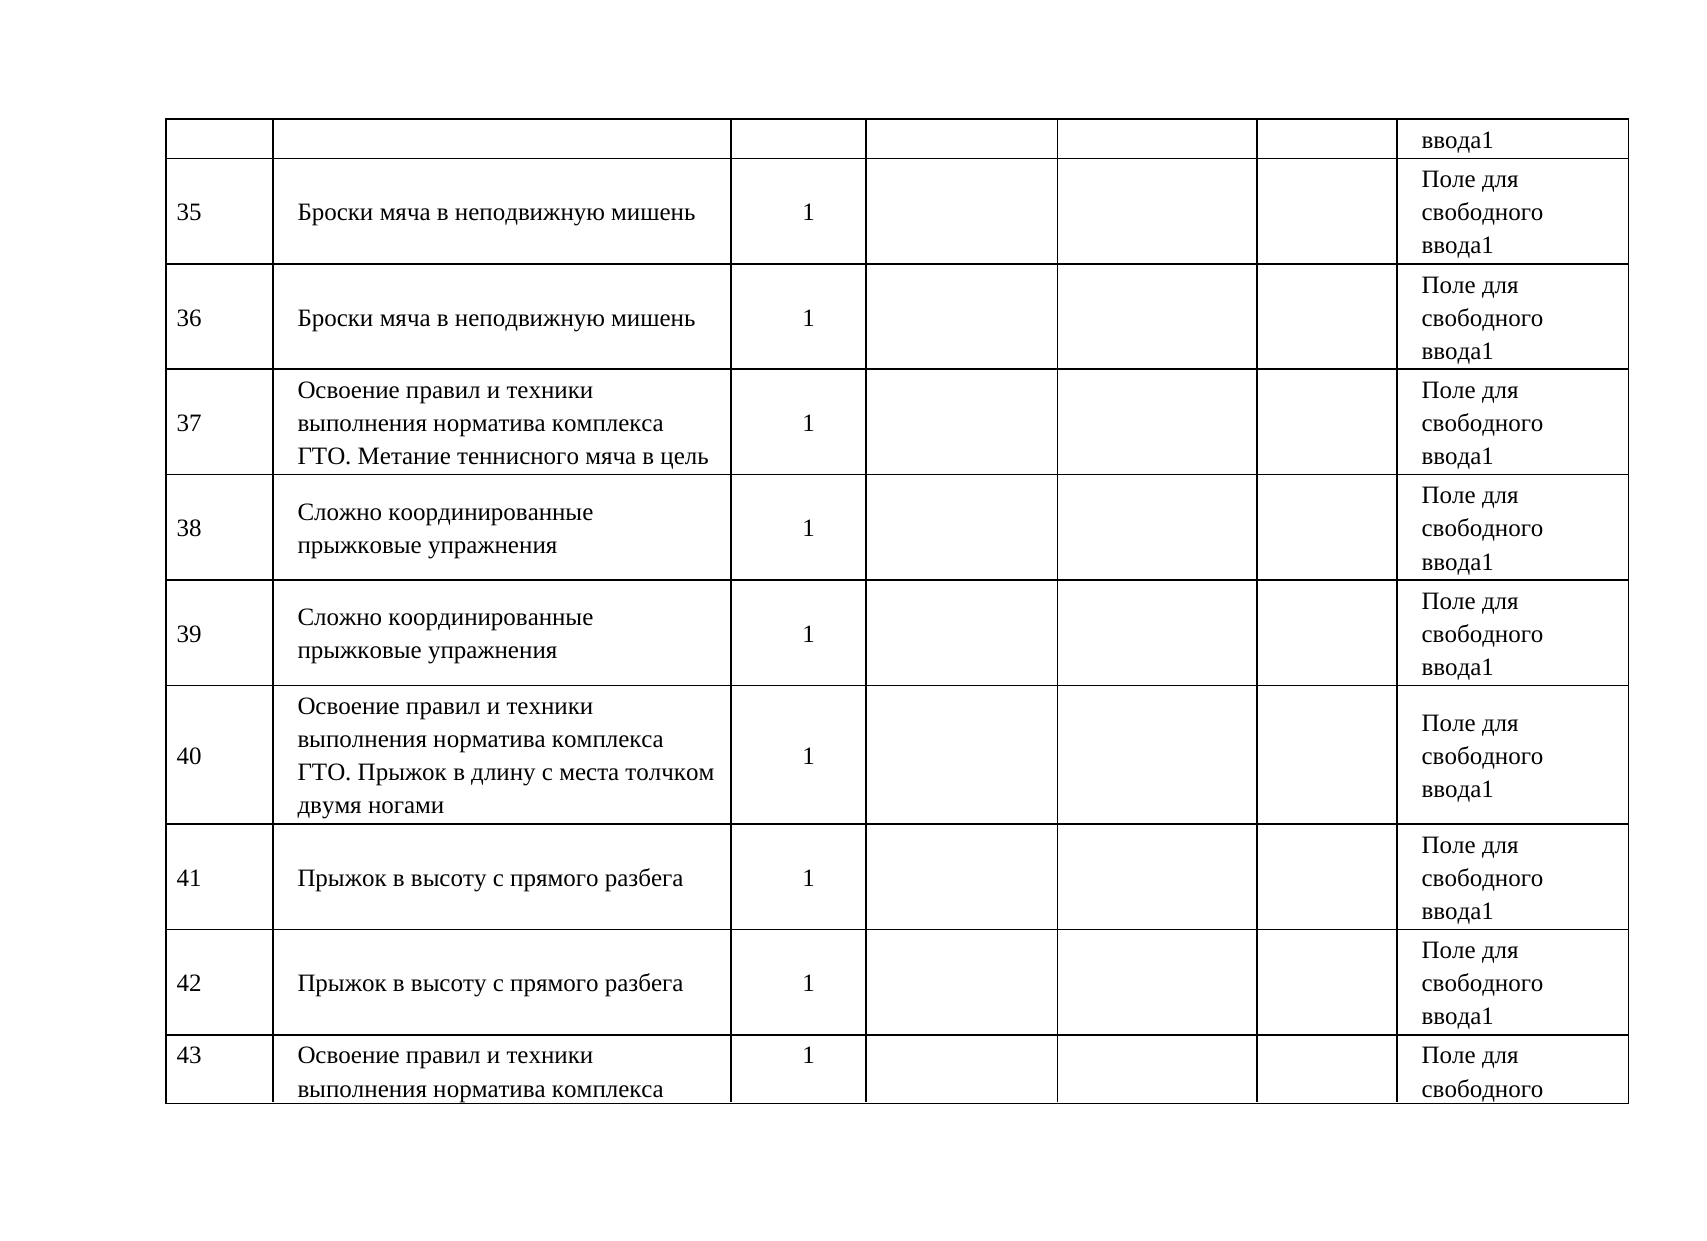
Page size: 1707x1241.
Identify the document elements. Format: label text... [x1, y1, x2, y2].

table_cell [1058, 265, 1256, 368]
table_cell Сложно координированные прыжковые упражнения [274, 475, 730, 579]
table_cell [867, 159, 1057, 263]
table_cell 40 [167, 686, 272, 823]
table_cell [867, 475, 1057, 579]
table_cell Прыжок в высоту с прямого разбега [274, 825, 730, 928]
table_cell Сложно координированные прыжковые упражнения [274, 581, 730, 684]
table_cell [1258, 581, 1396, 684]
table_cell [867, 686, 1057, 823]
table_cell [1398, 1036, 1628, 1102]
table_cell 1 [732, 120, 865, 157]
table_cell [1258, 1036, 1396, 1102]
table_cell [867, 370, 1057, 474]
table_cell 42 [167, 930, 272, 1034]
table_cell [1058, 475, 1256, 579]
table_cell 34 [167, 120, 272, 157]
table_cell Прыжок в высоту с прямого разбега [274, 930, 730, 1034]
table_cell 1 [732, 159, 865, 263]
table_cell [867, 581, 1057, 684]
table_cell 1 [732, 825, 865, 928]
table_cell Броски мяча в неподвижную мишень [274, 159, 730, 263]
table_cell 39 [167, 581, 272, 684]
table_cell Поле для свободного ввода1 [1398, 581, 1628, 684]
table_cell 1 [732, 265, 865, 368]
table_cell [1258, 825, 1396, 928]
table_cell [1258, 265, 1396, 368]
table_cell [1058, 1036, 1256, 1102]
table_cell Поле для свободного ввода1 [1398, 475, 1628, 579]
table_cell 1 [732, 930, 865, 1034]
table_cell Освоение правил и техники выполнения норматива комплекса ГТО. Метание теннисного мяча в цель [274, 370, 730, 474]
table_cell Броски мяча в неподвижную мишень [274, 265, 730, 368]
table_cell [1058, 120, 1256, 157]
table_cell 1 [732, 1036, 865, 1102]
table_cell [1058, 825, 1256, 928]
table_cell [1258, 370, 1396, 474]
table_cell [1058, 581, 1256, 684]
table_cell 38 [167, 475, 272, 579]
table_cell [1058, 686, 1256, 823]
table_cell 43 [167, 1036, 272, 1102]
table_cell [867, 930, 1057, 1034]
table_cell Поле для свободного ввода1 [1398, 686, 1628, 823]
table_cell [867, 120, 1057, 157]
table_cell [274, 120, 730, 157]
table_cell Поле для свободного ввода1 [1398, 825, 1628, 928]
table_cell 41 [167, 825, 272, 928]
table_cell Поле для свободного ввода1 [1398, 159, 1628, 263]
table_cell [1258, 120, 1396, 157]
table_cell [1058, 159, 1256, 263]
table_cell [1258, 159, 1396, 263]
table_cell [867, 265, 1057, 368]
table_cell Освоение правил и техники выполнения норматива комплекса ГТО. Прыжок в длину с места толчком двумя ногами [274, 686, 730, 823]
table_cell 1 [732, 475, 865, 579]
table_cell 1 [732, 370, 865, 474]
table_cell [867, 1036, 1057, 1102]
table_cell [1258, 930, 1396, 1034]
table_cell [1058, 370, 1256, 474]
table_cell 1 [732, 686, 865, 823]
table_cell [274, 1036, 730, 1102]
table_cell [1398, 120, 1628, 157]
table_cell 36 [167, 265, 272, 368]
table_cell 37 [167, 370, 272, 474]
table_cell Поле для свободного ввода1 [1398, 265, 1628, 368]
table_cell Поле для свободного ввода1 [1398, 930, 1628, 1034]
table_cell [1258, 686, 1396, 823]
table_cell 1 [732, 581, 865, 684]
table_cell 35 [167, 159, 272, 263]
table_cell [1058, 930, 1256, 1034]
table_cell [1258, 475, 1396, 579]
table_cell [867, 825, 1057, 928]
table_cell Поле для свободного ввода1 [1398, 370, 1628, 474]
